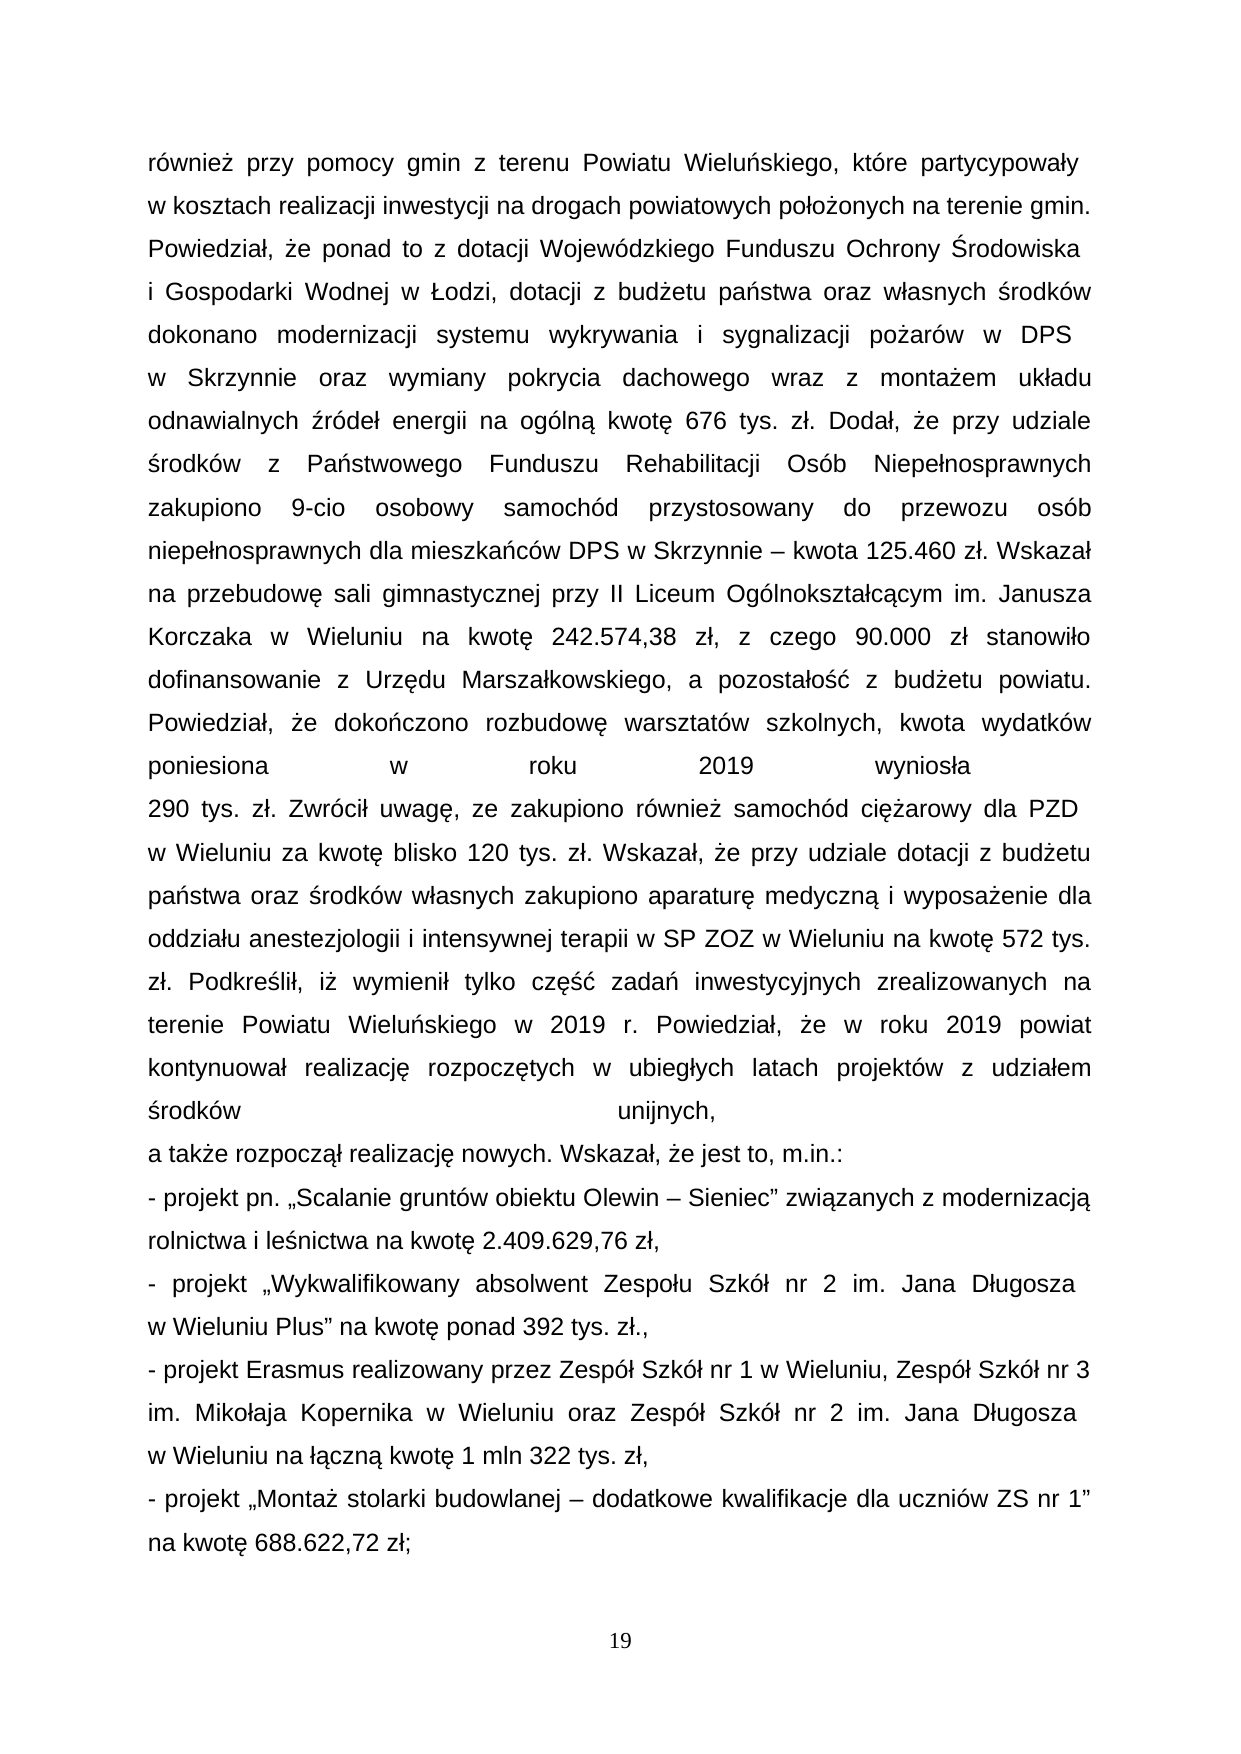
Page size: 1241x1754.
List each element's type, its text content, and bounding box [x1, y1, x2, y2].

list - projekt Erasmus realizowany przez Zespół Szkół nr 1 w Wieluniu, Zespół Szkół nr 3 im. Mikołaja Kopernika w Wieluniu oraz Zespół Szkół nr 2 im. Jana Długosza w Wieluniu na łączną kwotę 1 mln 322 tys. zł, [148, 1355, 1093, 1470]
list - projekt „Wykwalifikowany absolwent Zespołu Szkół nr 2 im. Jana Długosza w Wieluniu Plus” na kwotę ponad 392 tys. zł., [148, 1269, 1093, 1341]
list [148, 148, 1093, 1168]
list - projekt pn. „Scalanie gruntów obiektu Olewin – Sieniec” związanych z modernizacją rolnictwa i leśnictwa na kwotę 2.409.629,76 zł, [148, 1183, 1093, 1254]
list - projekt „Montaż stolarki budowlanej – dodatkowe kwalifikacje dla uczniów ZS nr 1” na kwotę 688.622,72 zł; [148, 1484, 1093, 1556]
